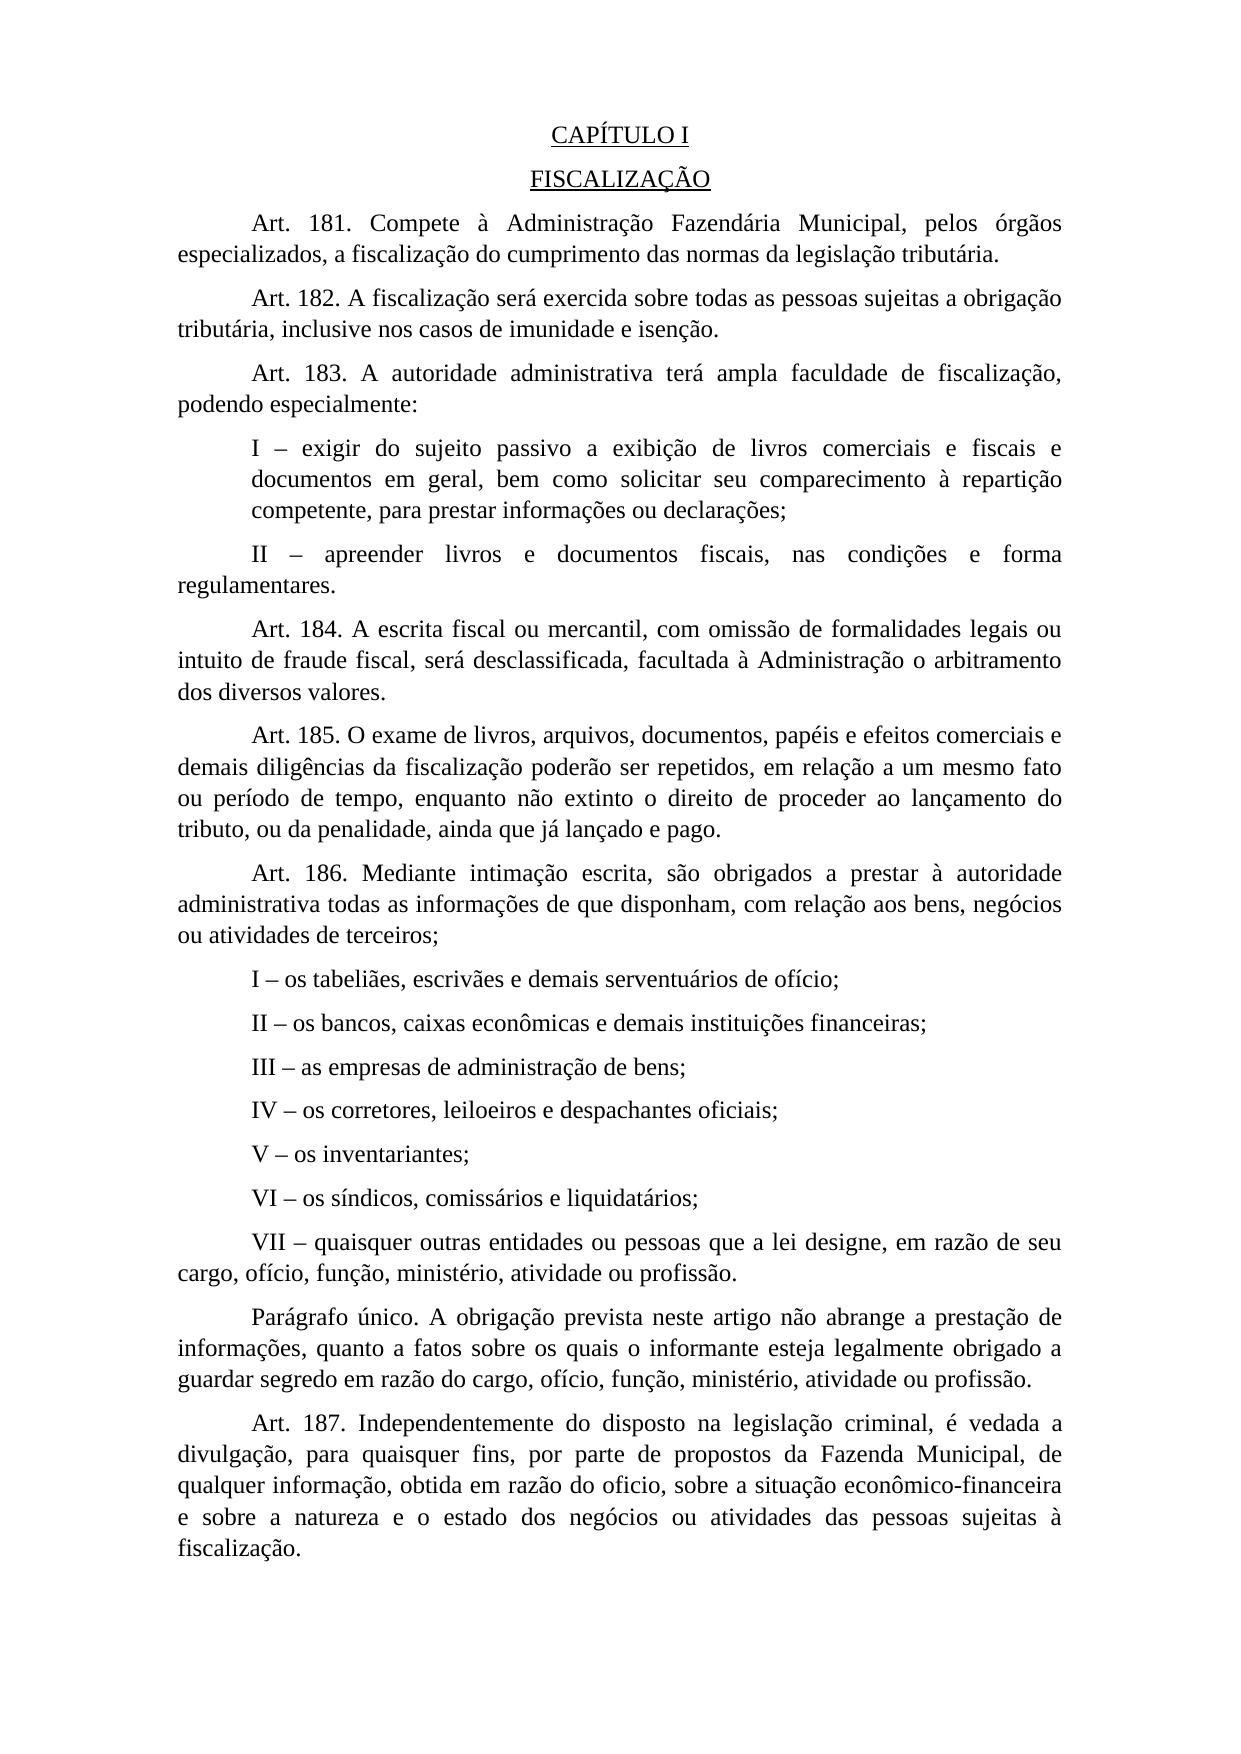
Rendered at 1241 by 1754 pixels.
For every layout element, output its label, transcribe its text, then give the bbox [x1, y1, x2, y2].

text Art. 181. Compete à Administração Fazendária Municipal, pelos órgãos especializados, a fiscalização do cumprimento das normas da legislação tributária. [177, 206, 1063, 268]
text V – os inventariantes; [177, 1137, 1063, 1168]
text I – os tabeliães, escrivães e demais serventuários de ofício; [177, 962, 1063, 993]
text II – os bancos, caixas econômicas e demais instituições financeiras; [177, 1006, 1063, 1037]
text Art. 187. Independentemente do disposto na legislação criminal, é vedada a divulgação, para quaisquer fins, por parte de propostos da Fazenda Municipal, de qualquer informação, obtida em razão do oficio, sobre a situação econômico-financeira e sobre a natureza e o estado dos negócios ou atividades das pessoas sujeitas à fiscalização. [177, 1406, 1063, 1562]
text Art. autoridade administrativa terá ampla faculdade de fiscalização, podendo especialmente: [177, 356, 1063, 418]
text II – apreender livros e documentos fiscais, nas condições e forma regulamentares. [177, 537, 1063, 599]
text VII – quaisquer outras entidades ou pessoas que a lei designe, em razão de seu cargo, ofício, função, ministério, atividade ou profissão. [177, 1224, 1063, 1287]
text Art. 186. Mediante intimação escrita, são obrigados a prestar à autoridade administrativa todas as informações de que disponham, com relação aos bens, negócios ou atividades de terceiros; [177, 856, 1063, 949]
text I – exigir do sujeito passivo a exibição de livros comerciais e fiscais e documentos em geral, bem como solicitar seu comparecimento à repartição competente, para prestar informações ou declarações; [251, 431, 1063, 524]
text Art. fiscalização será exercida sobre todas as pessoas sujeitas a obrigação tributária, inclusive nos casos de imunidade e isenção. [177, 281, 1063, 343]
text IV – os corretores, leiloeiros e despachantes oficiais; [177, 1093, 1063, 1124]
text FISCALIZAÇÃO [177, 162, 1063, 193]
text CAPÍTULO I [177, 118, 1063, 149]
text Parágrafo único. A obrigação prevista neste artigo não abrange a prestação de informações, quanto a fatos sobre os quais o informante esteja legalmente obrigado a guardar segredo em razão do cargo, ofício, função, ministério, atividade ou profissão. [177, 1299, 1063, 1393]
text III – as empresas de administração de bens; [177, 1049, 1063, 1081]
text Art. escrita fiscal ou mercantil, com omissão de formalidades legais ou intuito de fraude fiscal, será desclassificada, facultada à Administração o arbitramento dos diversos valores. [177, 612, 1063, 706]
text Art. 185. O exame de livros, arquivos, documentos, papéis e efeitos comerciais e demais diligências da fiscalização poderão ser repetidos, em relação a um mesmo fato ou período de tempo, enquanto não extinto o direito de proceder ao lançamento do tributo, ou da penalidade, ainda que já lançado e pago. [177, 718, 1063, 843]
text VI – os síndicos, comissários e liquidatários; [177, 1181, 1063, 1212]
